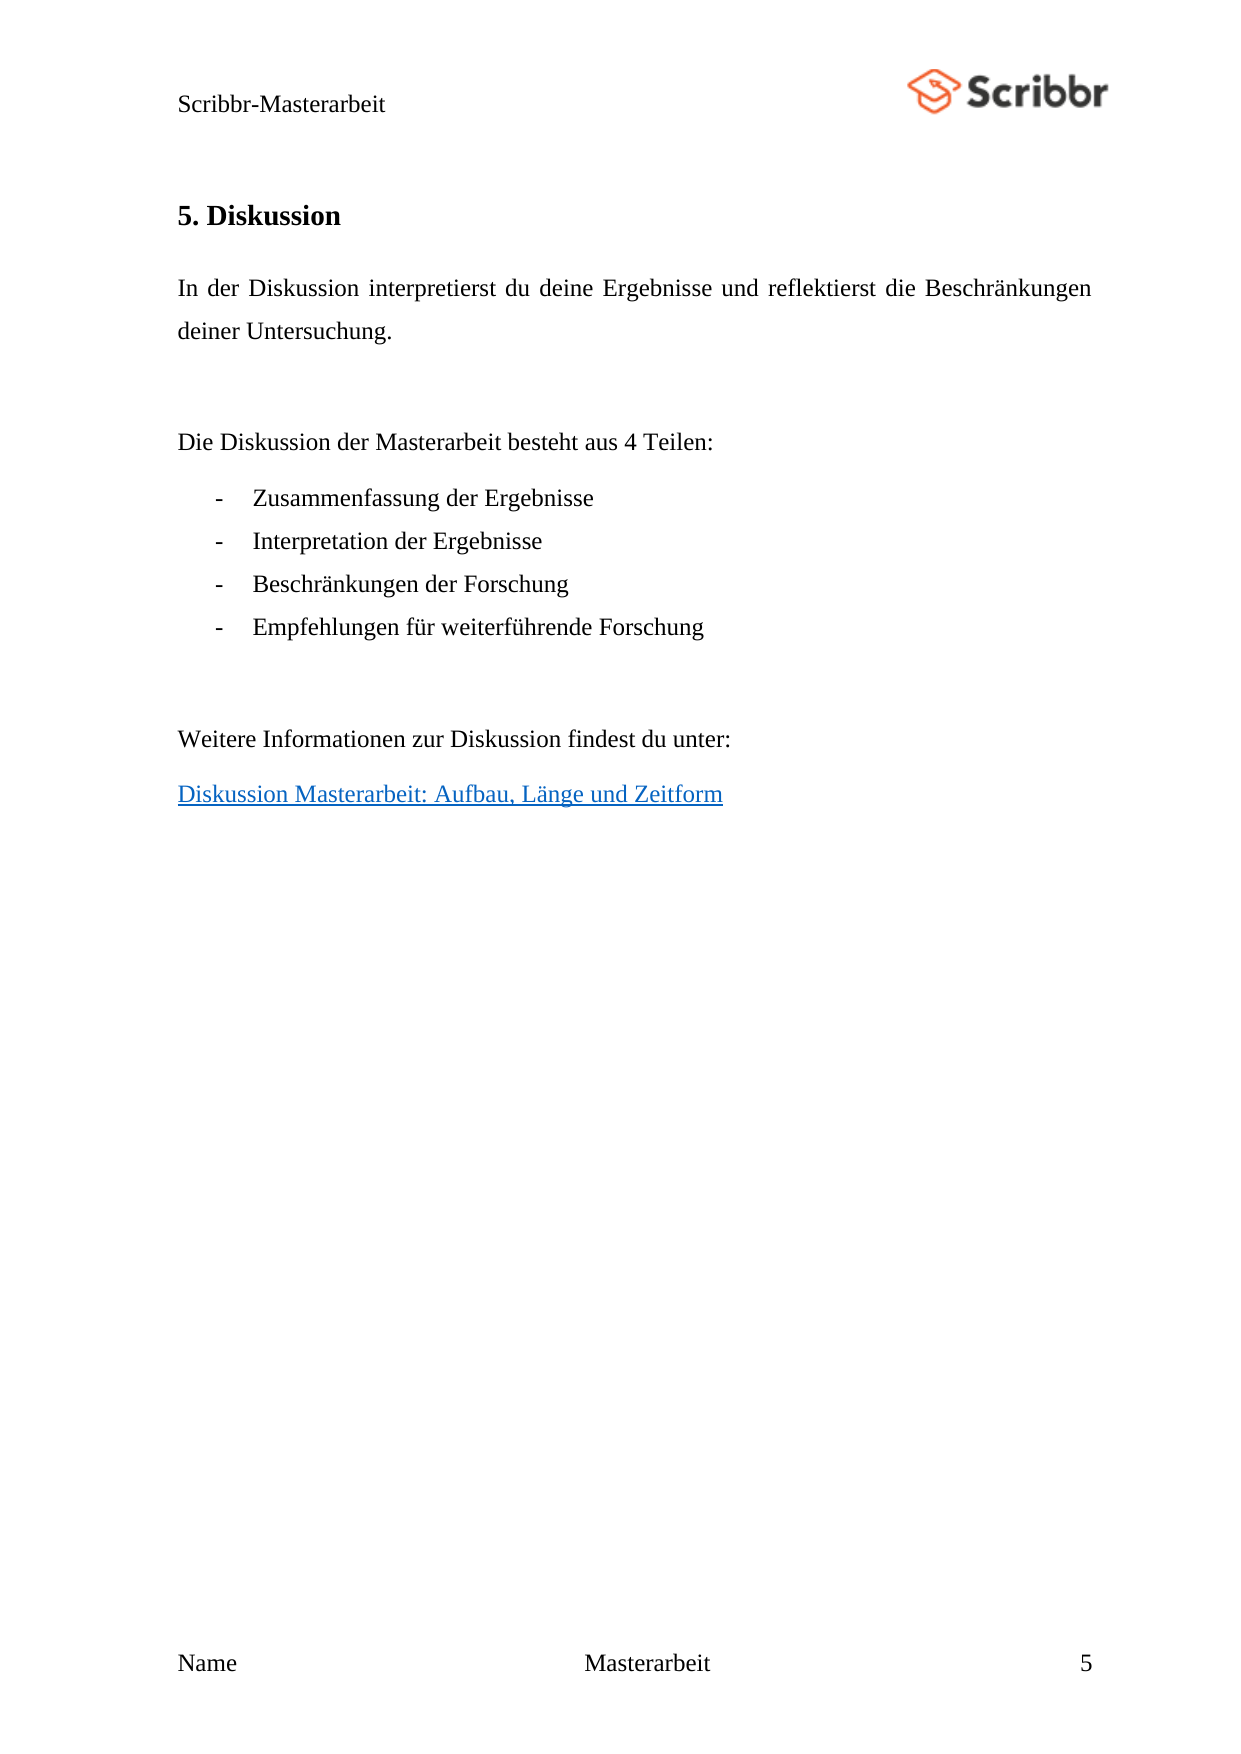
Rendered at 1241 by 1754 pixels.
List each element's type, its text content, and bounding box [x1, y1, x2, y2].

text Diskussion Masterarbeit: Aufbau, Länge und Zeitform [177, 779, 1092, 808]
list Beschränkungen der Forschung [215, 569, 1092, 598]
list Zusammenfassung der Ergebnisse [215, 483, 1092, 512]
subtitle 5. Diskussion [177, 198, 1092, 231]
picture [906, 69, 1110, 116]
list Empfehlungen für weiterführende Forschung [215, 612, 1092, 641]
text In der Diskussion interpretierst du deine Ergebnisse und reflektierst die Beschränkungen deiner Untersuchung. [177, 273, 1092, 345]
list Interpretation der Ergebnisse [215, 526, 1092, 555]
text Weitere Informationen zur Diskussion findest du unter: [177, 724, 1092, 752]
text Die Diskussion der Masterarbeit besteht aus 4 Teilen: [177, 427, 1092, 456]
